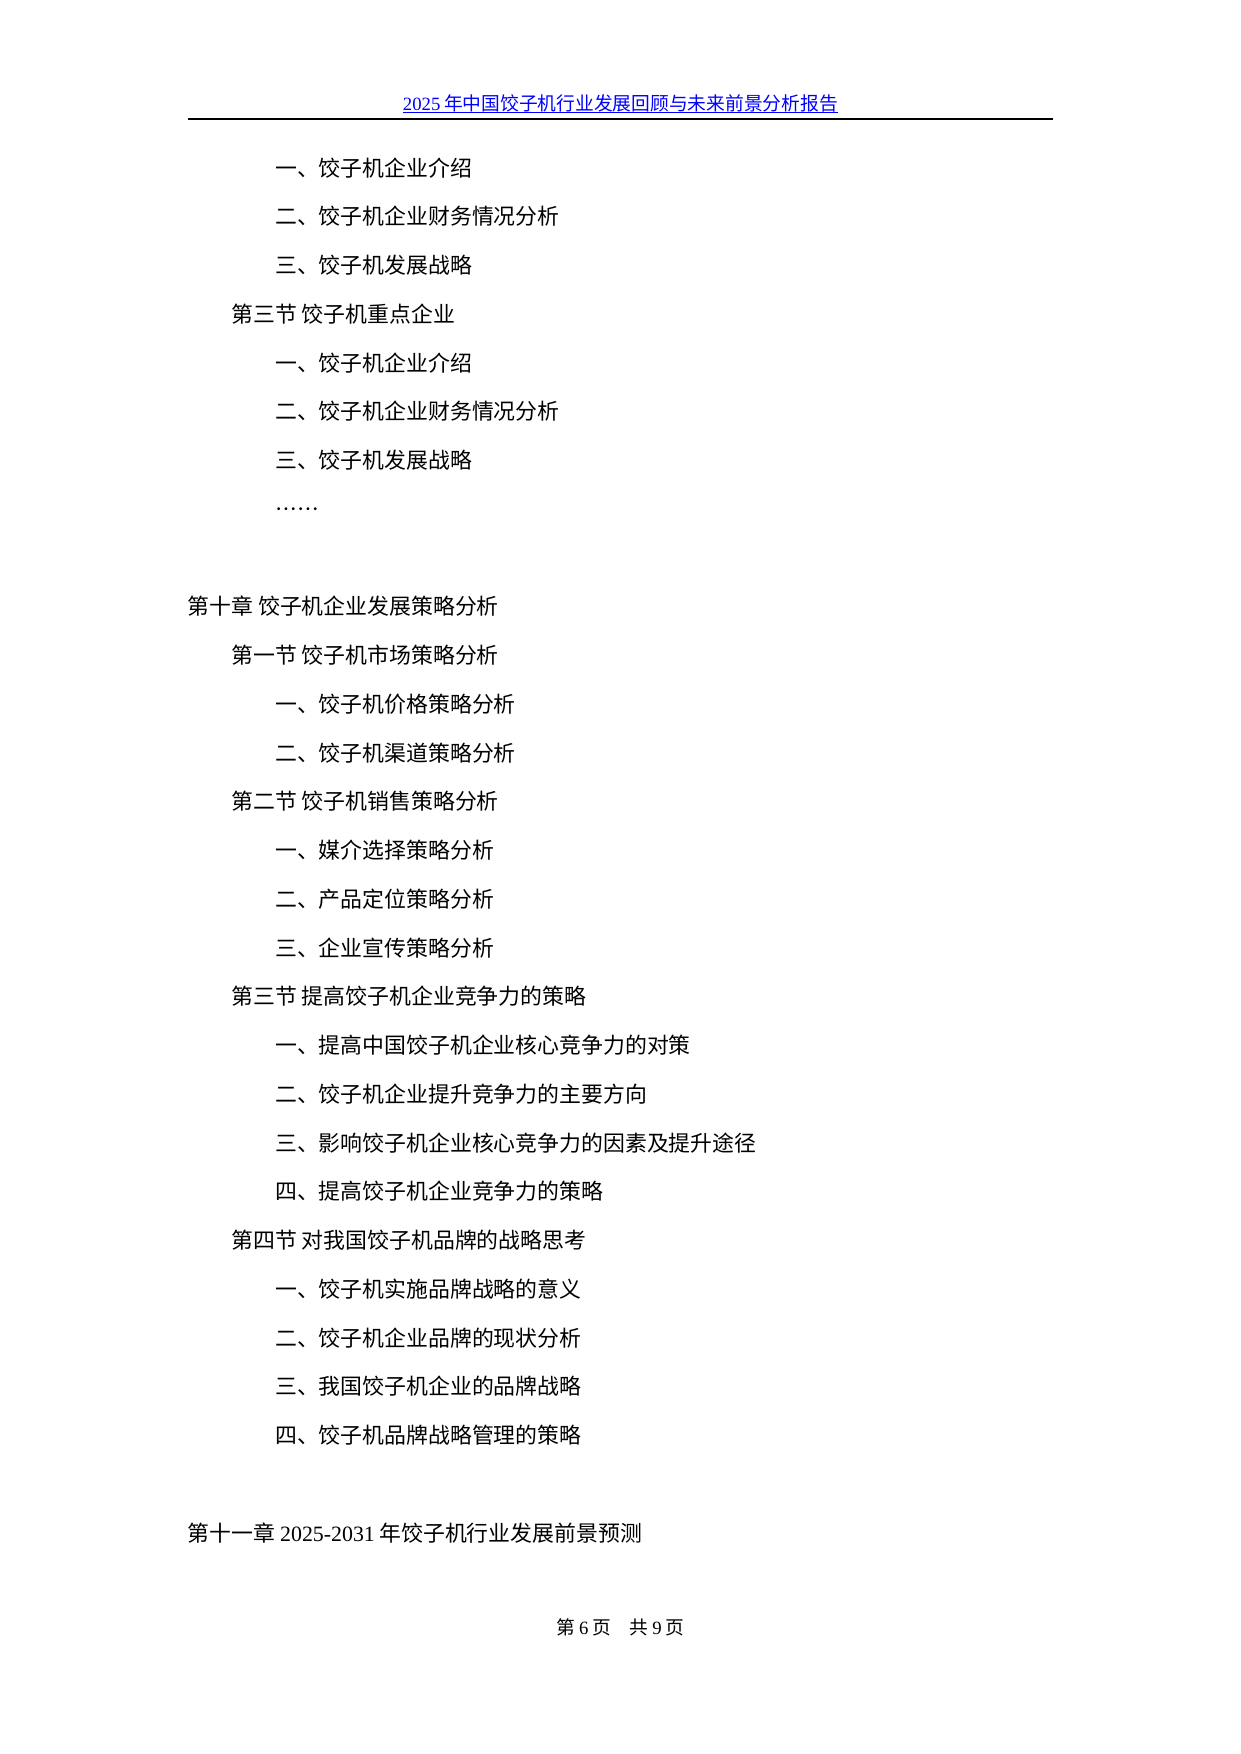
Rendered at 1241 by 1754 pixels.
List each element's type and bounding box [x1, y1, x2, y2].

text [187, 150, 1053, 1548]
